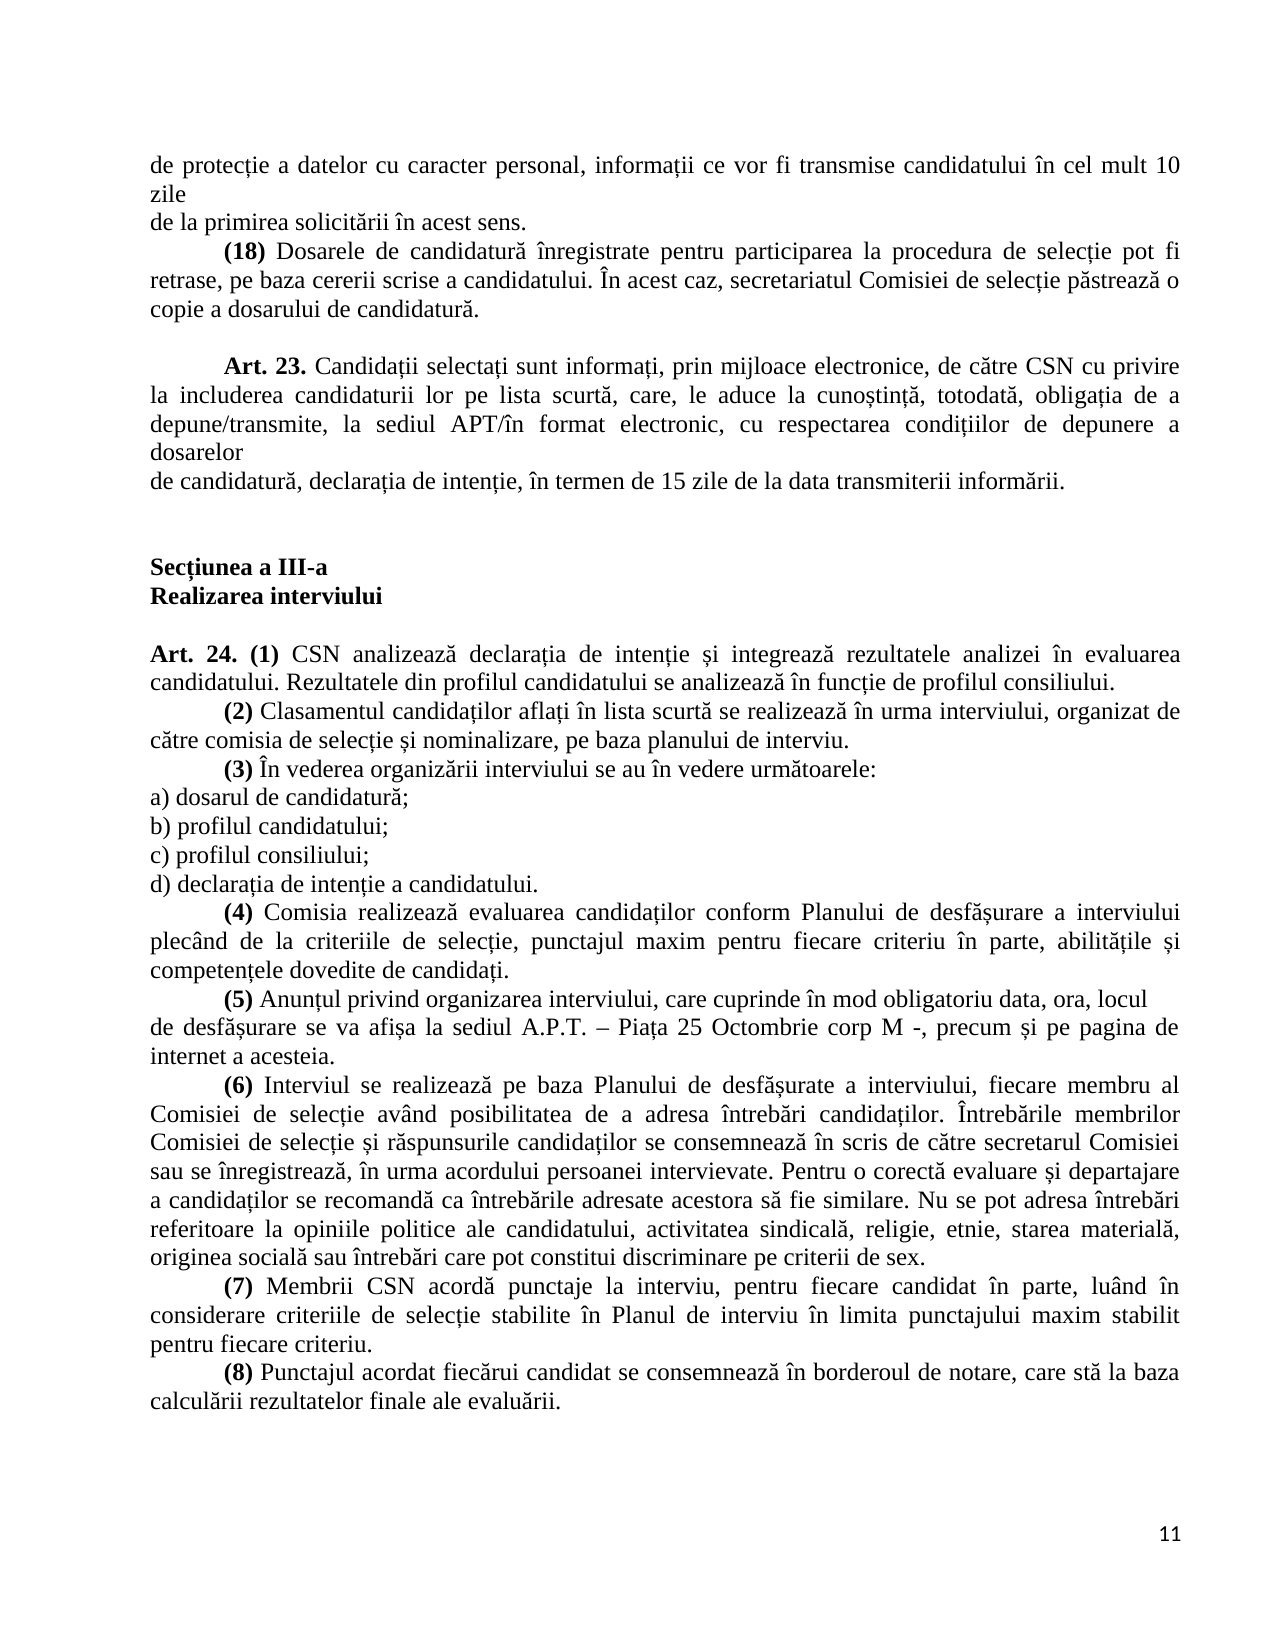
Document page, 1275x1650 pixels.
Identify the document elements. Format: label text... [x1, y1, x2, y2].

text (5) Anunțul privind organizarea interviului, care cuprinde în mod obligatoriu data, ora, locul [150, 984, 1181, 1012]
text de candidatură, declarația de intenție, în termen de 15 zile de la data transmiterii informării. [150, 466, 1181, 495]
text Art. 24. (1) CSN analizează declarația de intenție și integrează rezultatele analizei în evaluarea candidatului. Rezultatele din profilul candidatului se analizează în funcție de profilul consiliului. [150, 639, 1181, 696]
text a) dosarul de candidatură; [150, 782, 1181, 811]
text (8) Punctajul acordat fiecărui candidat se consemnează în borderoul de notare, care stă la baza calculării rezultatelor finale ale evaluării. [150, 1357, 1181, 1415]
text de la primirea solicitării în acest sens. [150, 207, 1181, 236]
text (4) Comisia realizează evaluarea candidaților conform Planului de desfășurare a interviului plecând de la criteriile de selecție, punctajul maxim pentru fiecare criteriu în parte, abilitățile și competențele dovedite de candidați. [150, 897, 1181, 984]
text Realizarea interviului [150, 581, 1181, 610]
text de protecție a datelor cu caracter personal, informații ce vor fi transmise candidatului în cel mult 10 zile [150, 150, 1181, 207]
text (2) Clasamentul candidaților aflați în lista scurtă se realizează în urma interviului, organizat de către comisia de selecție și nominalizare, pe baza planului de interviu. [150, 696, 1181, 754]
text Art. 23. Candidații selectați sunt informați, prin mijloace electronice, de către CSN cu privire la includerea candidaturii lor pe lista scurtă, care, le aduce la cunoștință, totodată, obligația de a depune/transmite, la sediul APT/în format electronic, cu respectarea condițiilor de depunere a dosarelor [150, 351, 1181, 466]
text (7) Membrii CSN acordă punctaje la interviu, pentru fiecare candidat în parte, luând în considerare criteriile de selecție stabilite în Planul de interviu în limita punctajului maxim stabilit pentru fiecare criteriu. [150, 1271, 1181, 1357]
text b) profilul candidatului; [150, 811, 1181, 840]
text (18) Dosarele de candidatură înregistrate pentru participarea la procedura de selecție pot fi retrase, pe baza cererii scrise a candidatului. În acest caz, secretariatul Comisiei de selecție păstrează o copie a dosarului de candidatură. [150, 236, 1181, 322]
text c) profilul consiliului; [150, 840, 1181, 869]
text Secțiunea a III-a [150, 552, 1181, 581]
text d) declarația de intenție a candidatului. [150, 869, 1181, 897]
text (3) În vederea organizării interviului se au în vedere următoarele: [150, 754, 1181, 782]
text (6) Interviul se realizează pe baza Planului de desfășurate a interviului, fiecare membru al Comisiei de selecție având posibilitatea de a adresa întrebări candidaților. Întrebările membrilor Comisiei de selecție și răspunsurile candidaților se consemnează în scris de către secretarul Comisiei sau se înregistrează, în urma acordului persoanei intervievate. Pentru o corectă evaluare și departajare a candidaților se recomandă ca întrebările adresate acestora să fie similare. Nu se pot adresa întrebări referitoare la opiniile politice ale candidatului, activitatea sindicală, religie, etnie, starea materială, originea socială sau întrebări care pot constitui discriminare pe criterii de sex. [150, 1070, 1181, 1271]
text de desfășurare se va afișa la sediul A.P.T. – Piața 25 Octombrie corp M -, precum și pe pagina de internet a acesteia. [150, 1012, 1181, 1070]
